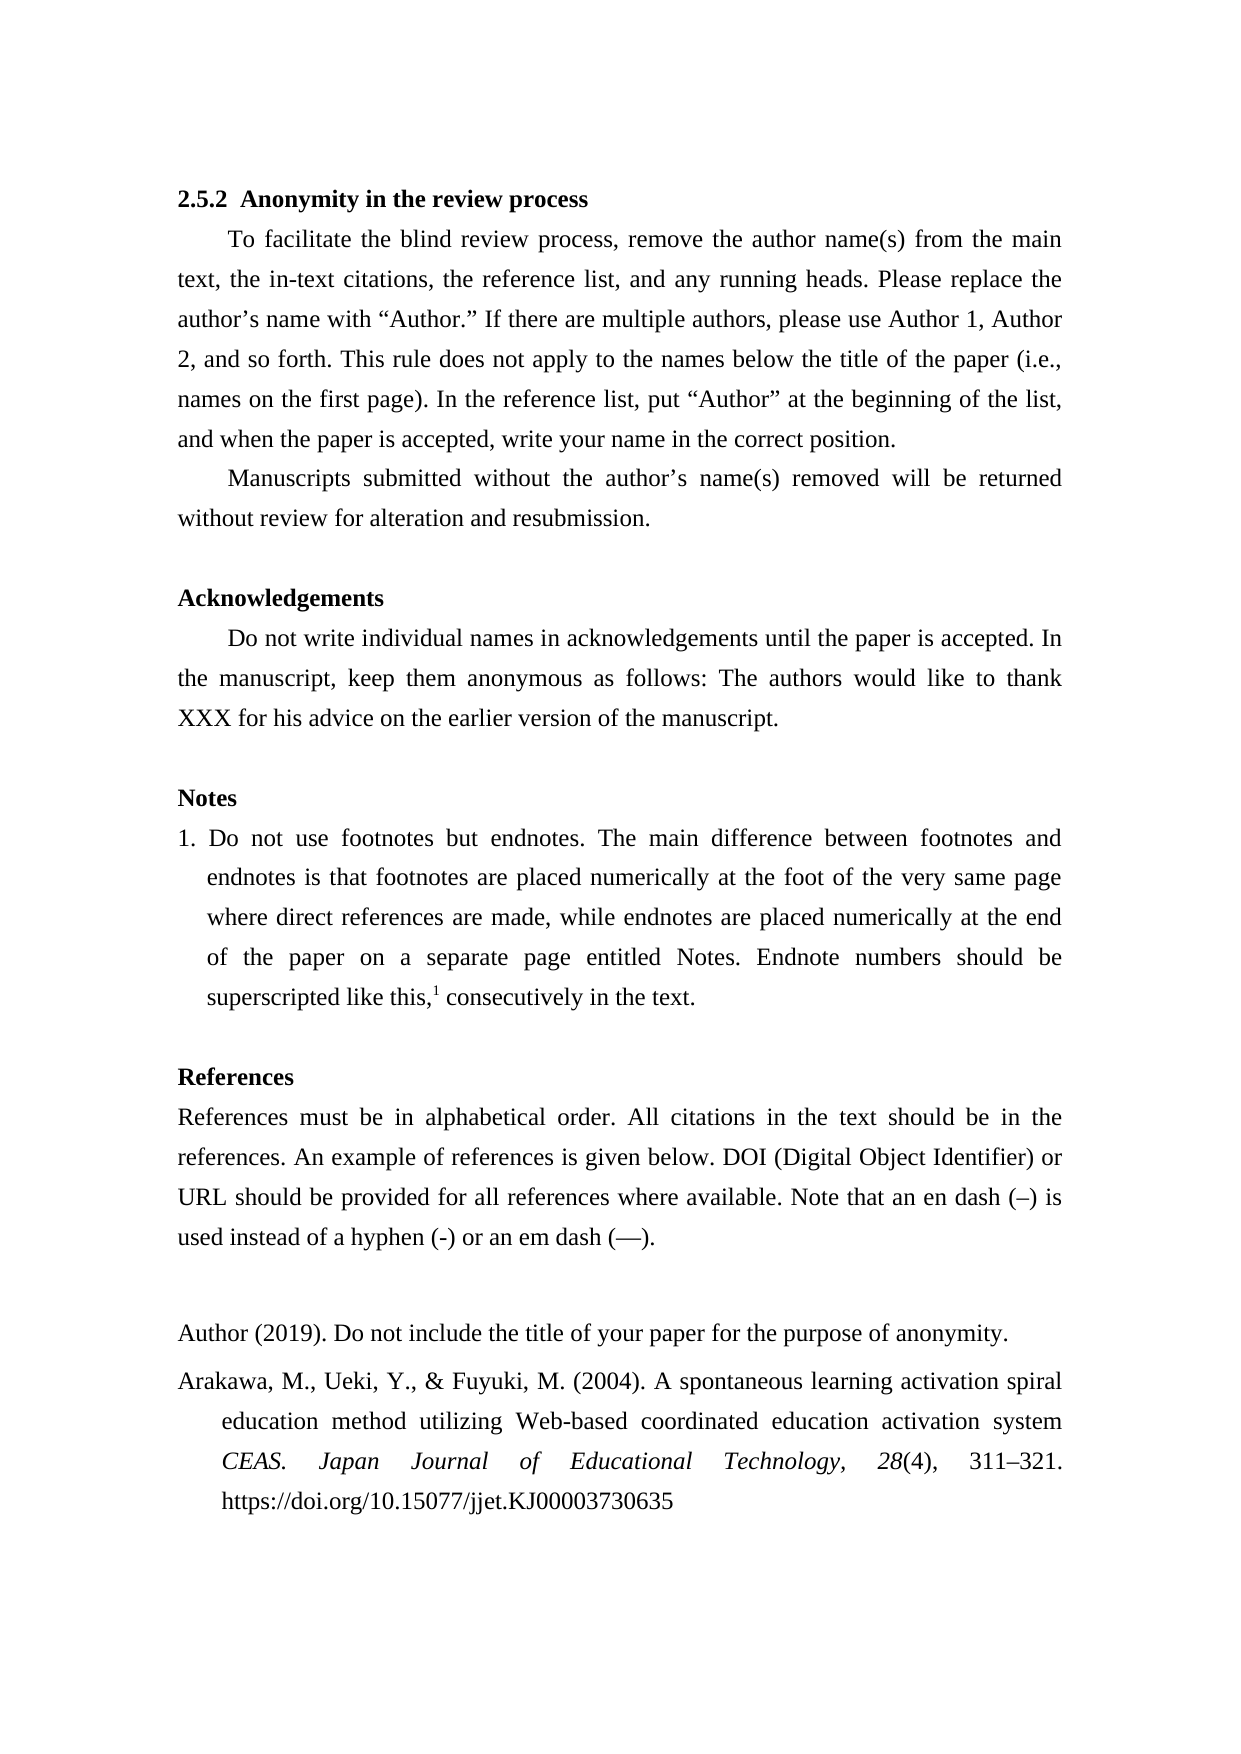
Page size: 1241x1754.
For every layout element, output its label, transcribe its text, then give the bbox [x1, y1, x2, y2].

text Manuscripts submitted without the author’s name(s) removed will be returned without review for alteration and resubmission. [177, 458, 1063, 538]
text To facilitate the blind review process, remove the author name(s) from the main text, the in-text citations, the reference list, and any running heads. Please replace the author’s name with “Author.” If there are multiple authors, please use Author 1, Author 2, and so forth. This rule does not apply to the names below the title of the paper (i.e., names on the first page). In the reference list, put “Author” at the beginning of the list, and when the paper is accepted, write your name in the correct position. [177, 219, 1063, 458]
text References [177, 1056, 1063, 1096]
text 2.5.2 Anonymity in the review process [177, 179, 1063, 219]
text Notes [177, 777, 1063, 817]
text Do not write individual names in acknowledgements until the paper is accepted. In the manuscript, keep them anonymous as follows: The authors would like to thank XXX for his advice on the earlier version of the manuscript. [177, 618, 1063, 737]
text References must be in alphabetical order. All citations in the text should be in the references. An example of references is given below. DOI (Digital Object Identifier) or URL should be provided for all references where available. Note that an en dash (–) is used instead of a hyphen (-) or an em dash (―). [177, 1096, 1063, 1256]
text Acknowledgements [177, 578, 1063, 618]
text 1. Do not use footnotes but endnotes. The main difference between footnotes and endnotes is that footnotes are placed numerically at the foot of the very same page where direct references are made, while endnotes are placed numerically at the end of the paper on a separate page entitled Notes. Endnote numbers should be superscripted like this,1 consecutively in the text. [177, 817, 1063, 1017]
text Arakawa, M., Ueki, Y., & Fuyuki, M. (2004). A spontaneous learning activation spiral education method utilizing Web-based coordinated education activation system CEAS. Japan Journal of Educational Technology, 28(4), 311–321. https://doi.org/10.15077/jjet.KJ00003730635 [177, 1361, 1063, 1520]
text Author (2019). Do not include the title of your paper for the purpose of anonymity. [177, 1312, 1063, 1352]
